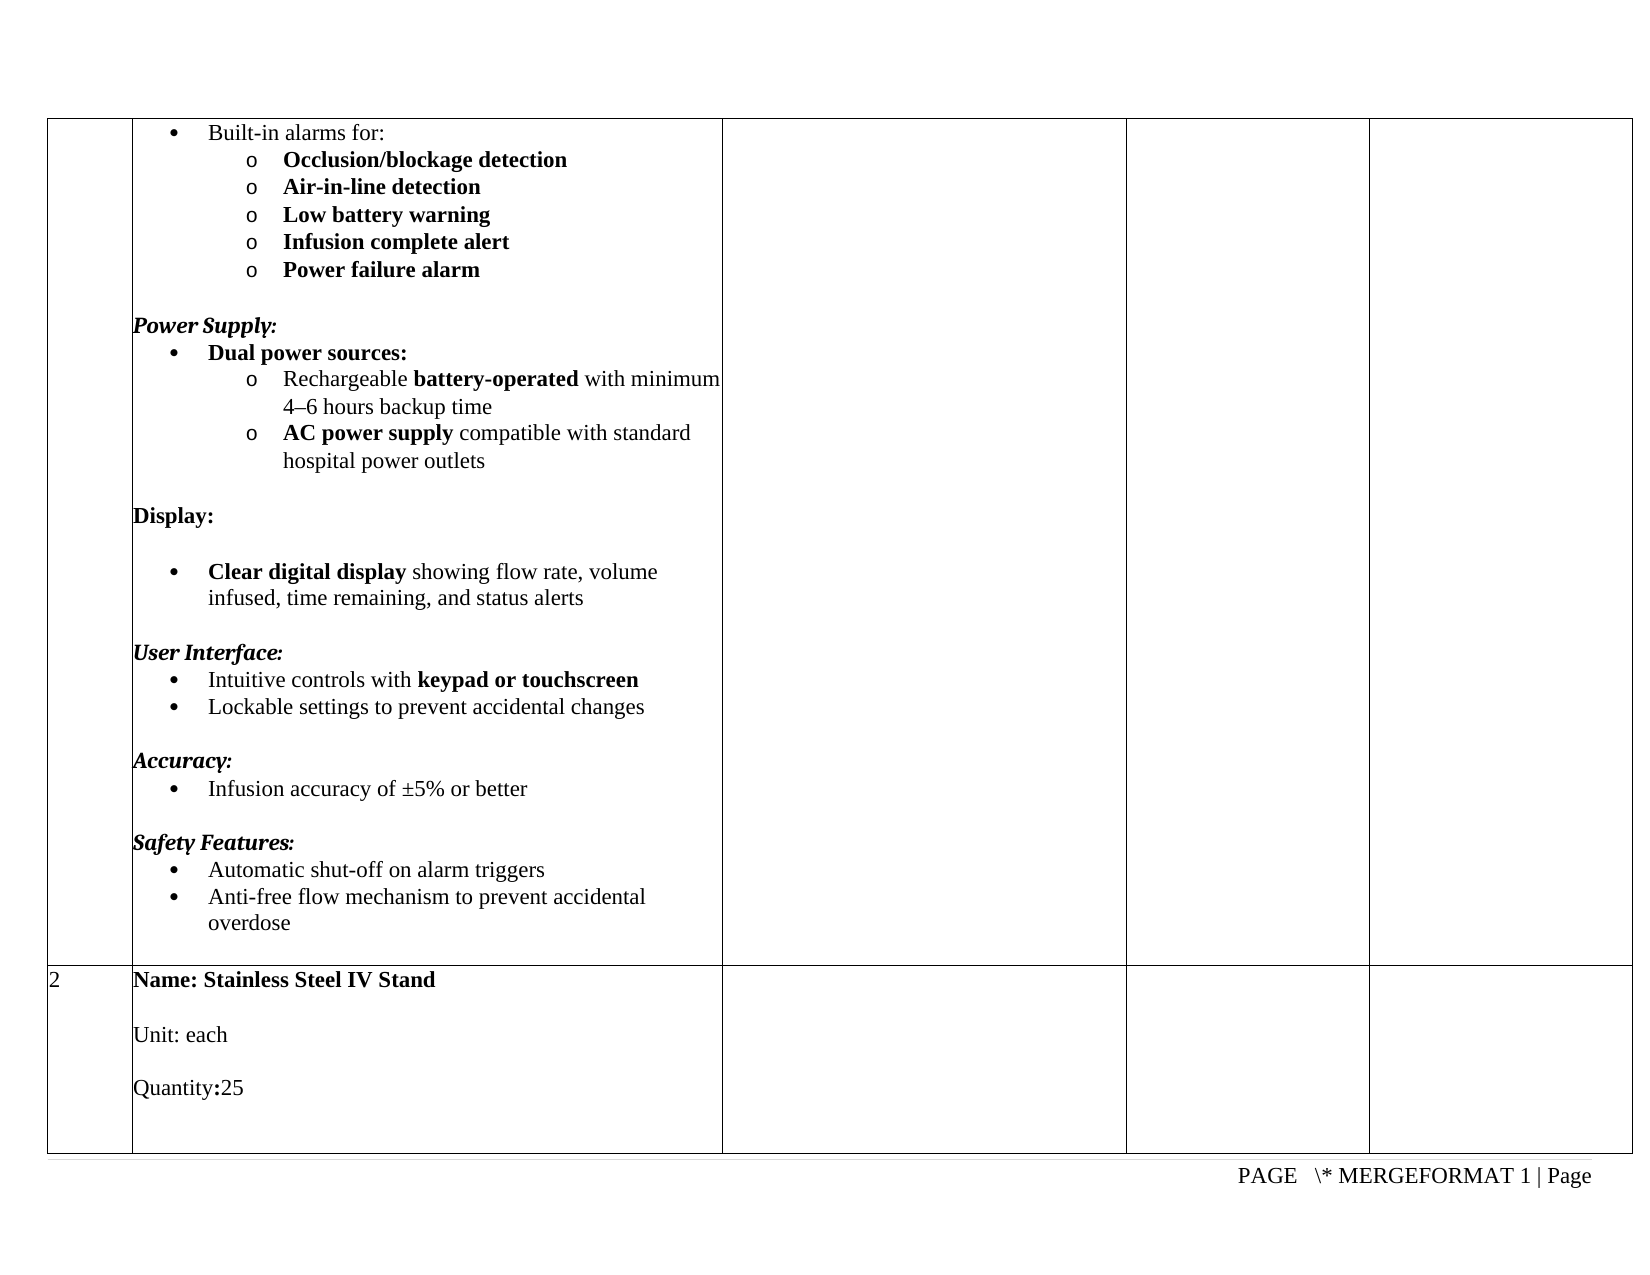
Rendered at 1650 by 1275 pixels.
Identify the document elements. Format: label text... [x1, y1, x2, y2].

table_cell [723, 966, 1126, 1153]
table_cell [133, 119, 722, 965]
table_cell [1370, 119, 1632, 965]
table_cell [1127, 966, 1369, 1153]
table_cell [1370, 966, 1632, 1153]
table_cell [723, 119, 1126, 965]
table_cell [1127, 119, 1369, 965]
table_cell 1 [48, 119, 132, 965]
table_cell 2 [48, 966, 132, 1153]
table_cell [133, 966, 722, 1153]
